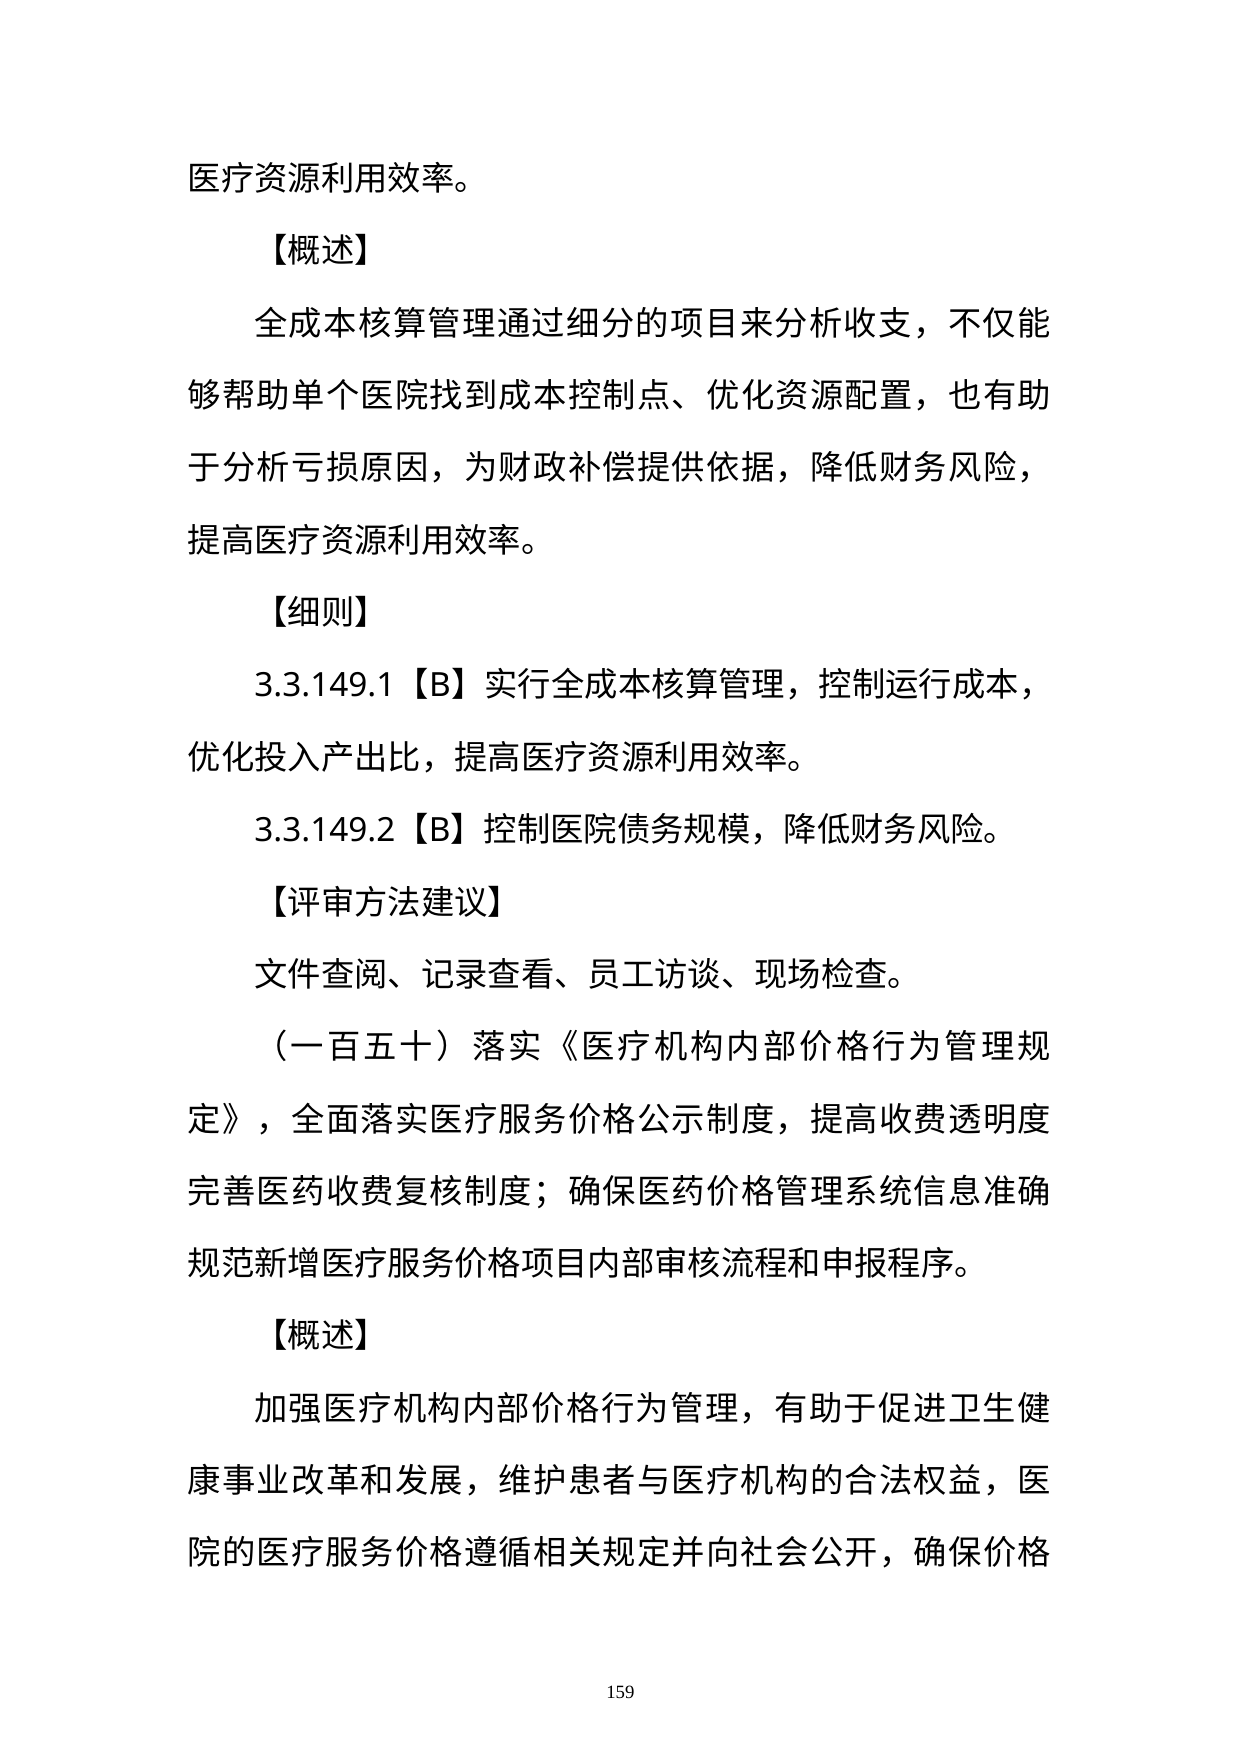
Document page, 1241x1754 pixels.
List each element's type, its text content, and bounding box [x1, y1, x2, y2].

text 【概述】 [187, 224, 1053, 272]
text 【细则】 [187, 586, 1053, 634]
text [187, 152, 1053, 200]
text 3.3.149.1【B】实行全成本核算管理，控制运行成本，优化投入产出比，提高医疗资源利用效率。 [187, 658, 1053, 779]
text 全成本核算管理通过细分的项目来分析收支，不仅能够帮助单个医院找到成本控制点、优化资源配置，也有助于分析亏损原因，为财政补偿提供依据，降低财务风险，提高医疗资源利用效率。 [187, 297, 1053, 562]
text 【概述】 [187, 1309, 1053, 1357]
text （一百五十）落实《医疗机构内部价格行为管理规定》，全面落实医疗服务价格公示制度，提高收费透明度；完善医药收费复核制度；确保医药价格管理系统信息准确；规范新增医疗服务价格项目内部审核流程和申报程序。 [187, 1020, 1053, 1285]
text 文件查阅、记录查看、员工访谈、现场检查。 [187, 948, 1053, 996]
text 【评审方法建议】 [187, 875, 1053, 924]
text 3.3.149.2【B】控制医院债务规模，降低财务风险。 [187, 803, 1053, 851]
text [187, 1381, 1053, 1574]
